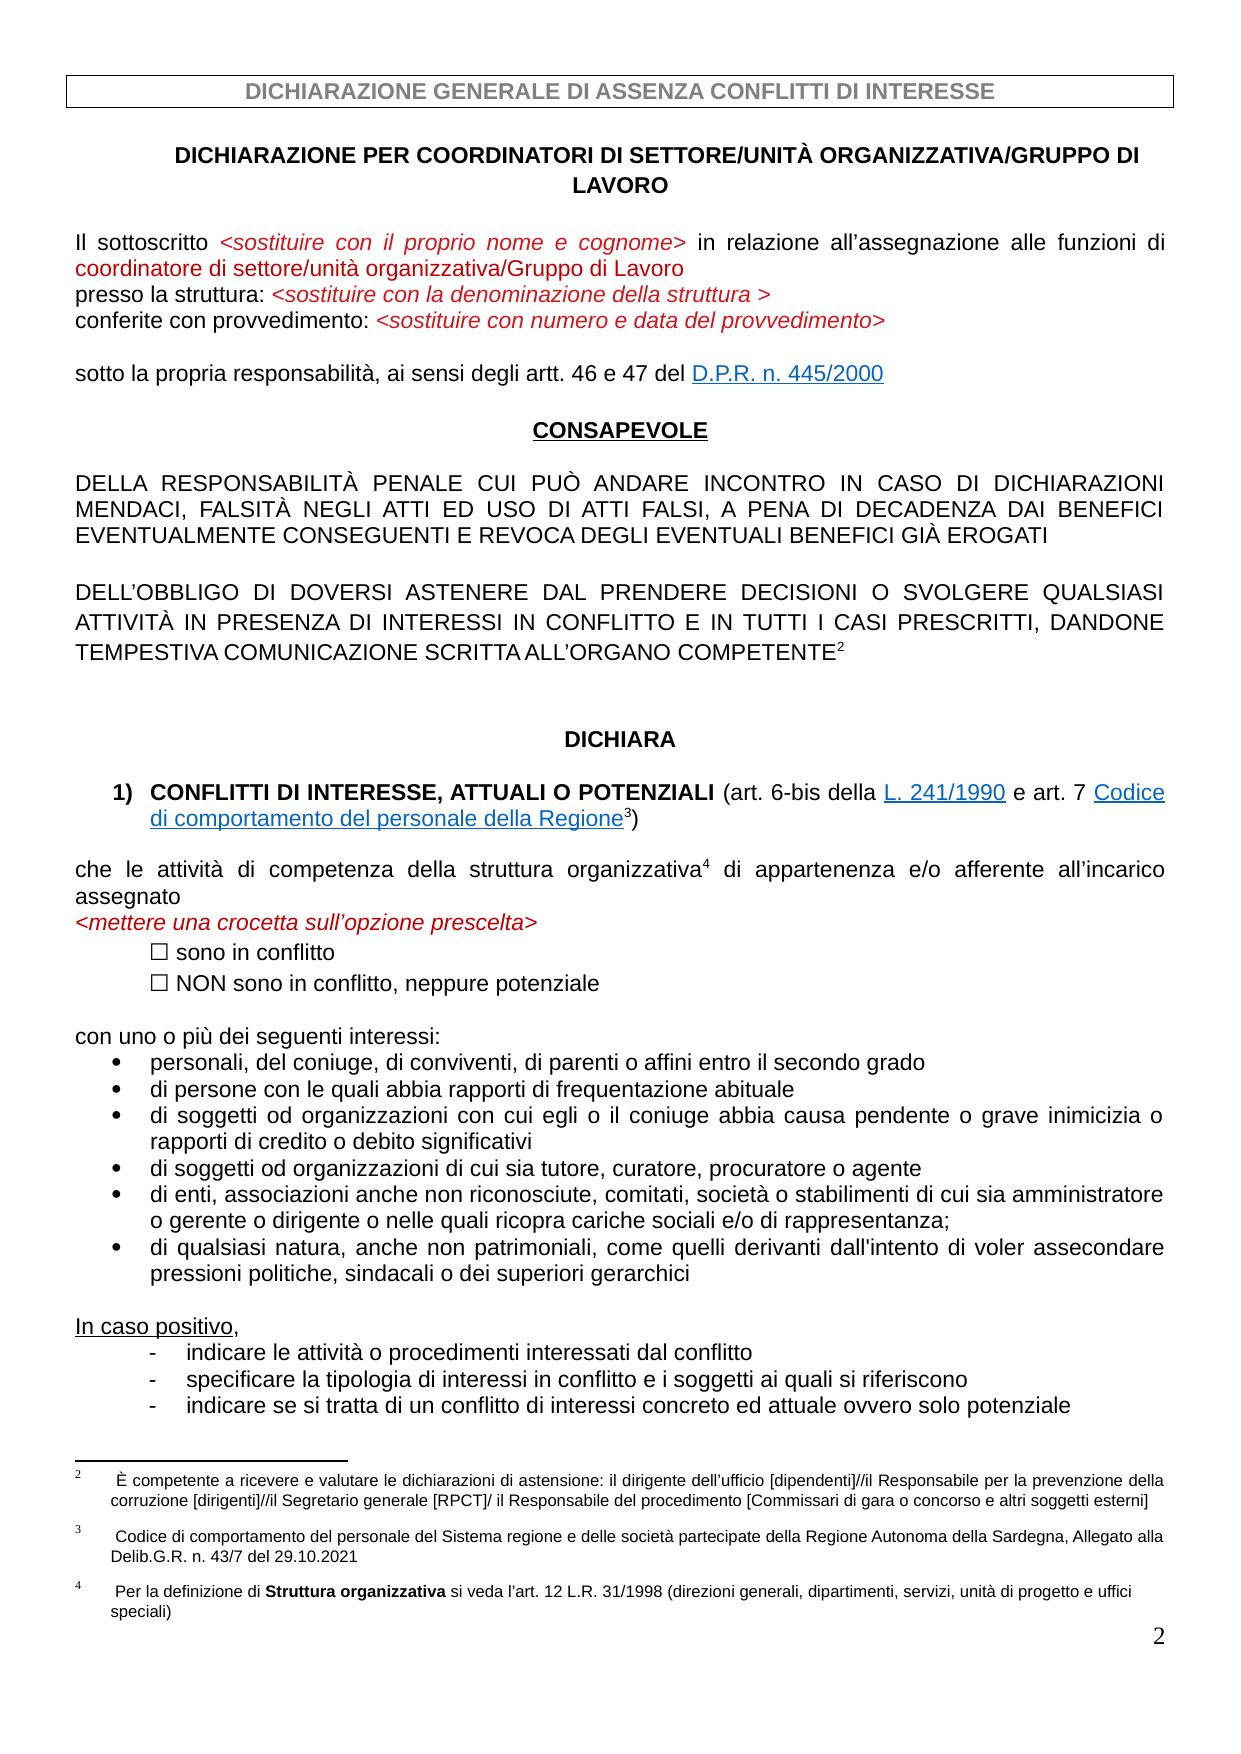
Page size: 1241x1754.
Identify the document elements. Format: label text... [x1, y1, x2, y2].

text Il sottoscritto <sostituire con il proprio nome e cognome> in relazione all’assegnazione alle funzioni di coordinatore di settore/unità organizzativa/Gruppo di Lavoro [75, 228, 1165, 281]
text sotto la propria responsabilità, ai sensi degli artt. 46 e 47 del D.P.R. n. 445/2000 [75, 360, 1165, 387]
text presso la struttura: <sostituire con la denominazione della struttura > [75, 281, 1165, 307]
list personali, del coniuge, di conviventi, di parenti o affini entro il secondo grado [112, 1049, 1165, 1076]
text DICHIARAZIONE PER COORDINATORI DI SETTORE/UNITÀ ORGANIZZATIVA/GRUPPO DI LAVORO [75, 142, 1165, 198]
text <mettere una crocetta sull’opzione prescelta> [75, 909, 1165, 935]
list di persone con le quali abbia rapporti di frequentazione abituale [112, 1076, 1165, 1102]
text sono in conflitto [75, 935, 1165, 967]
text DICHIARA [75, 726, 1165, 752]
text che le attività di competenza della struttura organizzativa di appartenenza e/o afferente all’incarico assegnato [75, 856, 1165, 909]
text DELLA RESPONSABILITÀ PENALE CUI PUÒ ANDARE INCONTRO IN CASO DI DICHIARAZIONI MENDACI, FALSITÀ NEGLI ATTI ED USO DI ATTI FALSI, A PENA DI DECADENZA DAI BENEFICI EVENTUALMENTE CONSEGUENTI E REVOCA DEGLI EVENTUALI BENEFICI GIÀ EROGATI [75, 469, 1165, 548]
list di soggetti od organizzazioni con cui egli o il coniuge abbia causa pendente o grave inimicizia o rapporti di credito o debito significativi [112, 1102, 1165, 1155]
text con uno o più dei seguenti interessi: [75, 1023, 1165, 1049]
list indicare se si tratta di un conflitto di interessi concreto ed attuale ovvero solo potenziale [148, 1392, 1165, 1418]
list di qualsiasi natura, anche non patrimoniali, come quelli derivanti dall'intento di voler assecondare pressioni politiche, sindacali o dei superiori gerarchici [112, 1234, 1165, 1286]
list specificare la tipologia di interessi in conflitto e i soggetti ai quali si riferiscono [148, 1366, 1165, 1392]
list di enti, associazioni anche non riconosciute, comitati, società o stabilimenti di cui sia amministratore o gerente o dirigente o nelle quali ricopra cariche sociali e/o di rappresentanza; [112, 1181, 1165, 1234]
text DICHIARAZIONE GENERALE DI ASSENZA CONFLITTI DI INTERESSE [67, 76, 1173, 107]
text In caso positivo, [75, 1313, 1165, 1339]
list di soggetti od organizzazioni di cui sia tutore, curatore, procuratore o agente [112, 1155, 1165, 1181]
text DELL’OBBLIGO DI DOVERSI ASTENERE DAL PRENDERE DECISIONI O SVOLGERE QUALSIASI ATTIVITÀ IN PRESENZA DI INTERESSI IN CONFLITTO E IN TUTTI I CASI PRESCRITTI, DANDONE TEMPESTIVA COMUNICAZIONE SCRITTA ALL’ORGANO COMPETENTE [75, 579, 1165, 666]
text CONSAPEVOLE [75, 417, 1165, 443]
list indicare le attività o procedimenti interessati dal conflitto [148, 1339, 1165, 1366]
list CONFLITTI DI INTERESSE, ATTUALI O POTENZIALI (art. 6-bis della L. 241/1990 e art. 7 Codice di comportamento del personale della Regione) [112, 779, 1165, 831]
text conferite con provvedimento: <sostituire con numero e data del provvedimento> [75, 307, 1165, 334]
text NON sono in conflitto, neppure potenziale [149, 967, 1165, 998]
